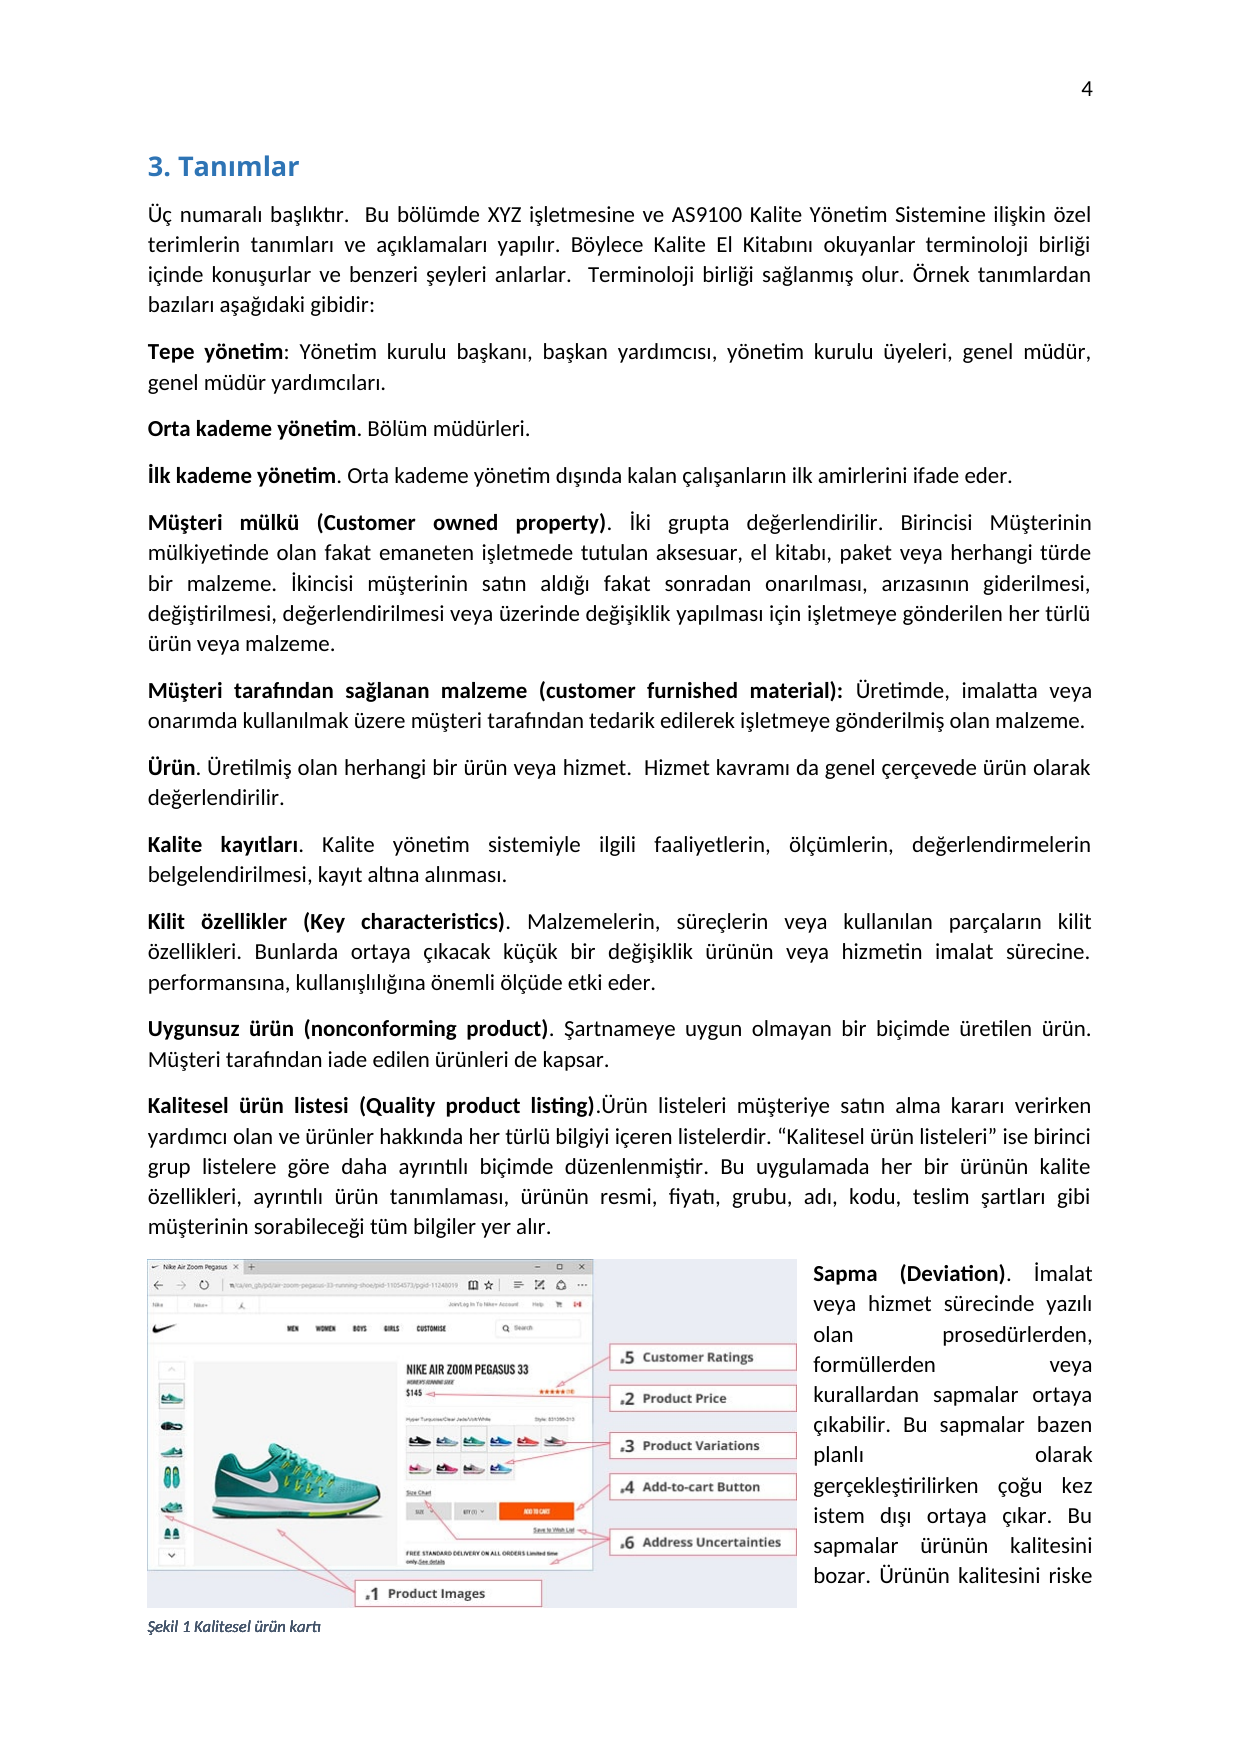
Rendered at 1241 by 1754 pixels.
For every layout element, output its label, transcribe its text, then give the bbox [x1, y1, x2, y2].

text Orta kademe yönetim. Bölüm müdürleri. [148, 414, 1093, 442]
text İlk kademe yönetim. Orta kademe yönetim dışında kalan çalışanların ilk amirlerini ifade eder. [148, 461, 1093, 489]
text Üç numaralı başlıktır. Bu bölümde XYZ işletmesine ve AS9100 Kalite Yönetim Sistemine ilişkin özel terimlerin tanımları ve açıklamaları yapılır. Böylece Kalite El Kitabını okuyanlar terminoloji birliği içinde konuşurlar ve benzeri şeyleri anlarlar. Terminoloji birliği sağlanmış olur. Örnek tanımlardan bazıları aşağıdaki gibidir: [148, 200, 1093, 318]
text Müşteri mülkü (Customer owned property). İki grupta değerlendirilir. Birincisi Müşterinin mülkiyetinde olan fakat emaneten işletmede tutulan aksesuar, el kitabı, paket veya herhangi türde bir malzeme. İkincisi müşterinin satın aldığı fakat sonradan onarılması, arızasının giderilmesi, değiştirilmesi, değerlendirilmesi veya üzerinde değişiklik yapılması için işletmeye gönderilen her türlü ürün veya malzeme. [148, 508, 1093, 657]
text Tepe yönetim: Yönetim kurulu başkanı, başkan yardımcısı, yönetim kurulu üyeleri, genel müdür, genel müdür yardımcıları. [148, 337, 1093, 396]
text Kalitesel ürün listesi (Quality product listing).Ürün listeleri müşteriye satın alma kararı verirken yardımcı olan ve ürünler hakkında her türlü bilgiyi içeren listelerdir. “Kalitesel ürün listeleri” ise birinci grup listelere göre daha ayrıntılı biçimde düzenlenmiştir. Bu uygulamada her bir ürünün kalite özellikleri, ayrıntılı ürün tanımlaması, ürünün resmi, fiyatı, grubu, adı, kodu, teslim şartları gibi müşterinin sorabileceği tüm bilgiler yer alır. [148, 1092, 1093, 1240]
text Müşteri tarafından sağlanan malzeme (customer furnished material): Üretimde, imalatta veya onarımda kullanılmak üzere müşteri tarafından tedarik edilerek işletmeye gönderilmiş olan malzeme. [148, 676, 1093, 734]
text Uygunsuz ürün (nonconforming product). Şartnameye uygun olmayan bir biçimde üretilen ürün. Müşteri tarafından iade edilen ürünleri de kapsar. [148, 1014, 1093, 1073]
text Ürün. Üretilmiş olan herhangi bir ürün veya hizmet. Hizmet kavramı da genel çerçevede ürün olarak değerlendirilir. [148, 753, 1093, 811]
text Kilit özellikler (Key characteristics). Malzemelerin, süreçlerin veya kullanılan parçaların kilit özellikleri. Bunlarda ortaya çıkacak küçük bir değişiklik ürünün veya hizmetin imalat sürecine. performansına, kullanışlılığına önemli ölçüde etki eder. [148, 907, 1093, 996]
picture [147, 1259, 797, 1608]
text Kalite kayıtları. Kalite yönetim sistemiyle ilgili faaliyetlerin, ölçümlerin, değerlendirmelerin belgelendirilmesi, kayıt altına alınması. [148, 830, 1093, 888]
subtitle 3. Tanımlar [148, 148, 1093, 184]
